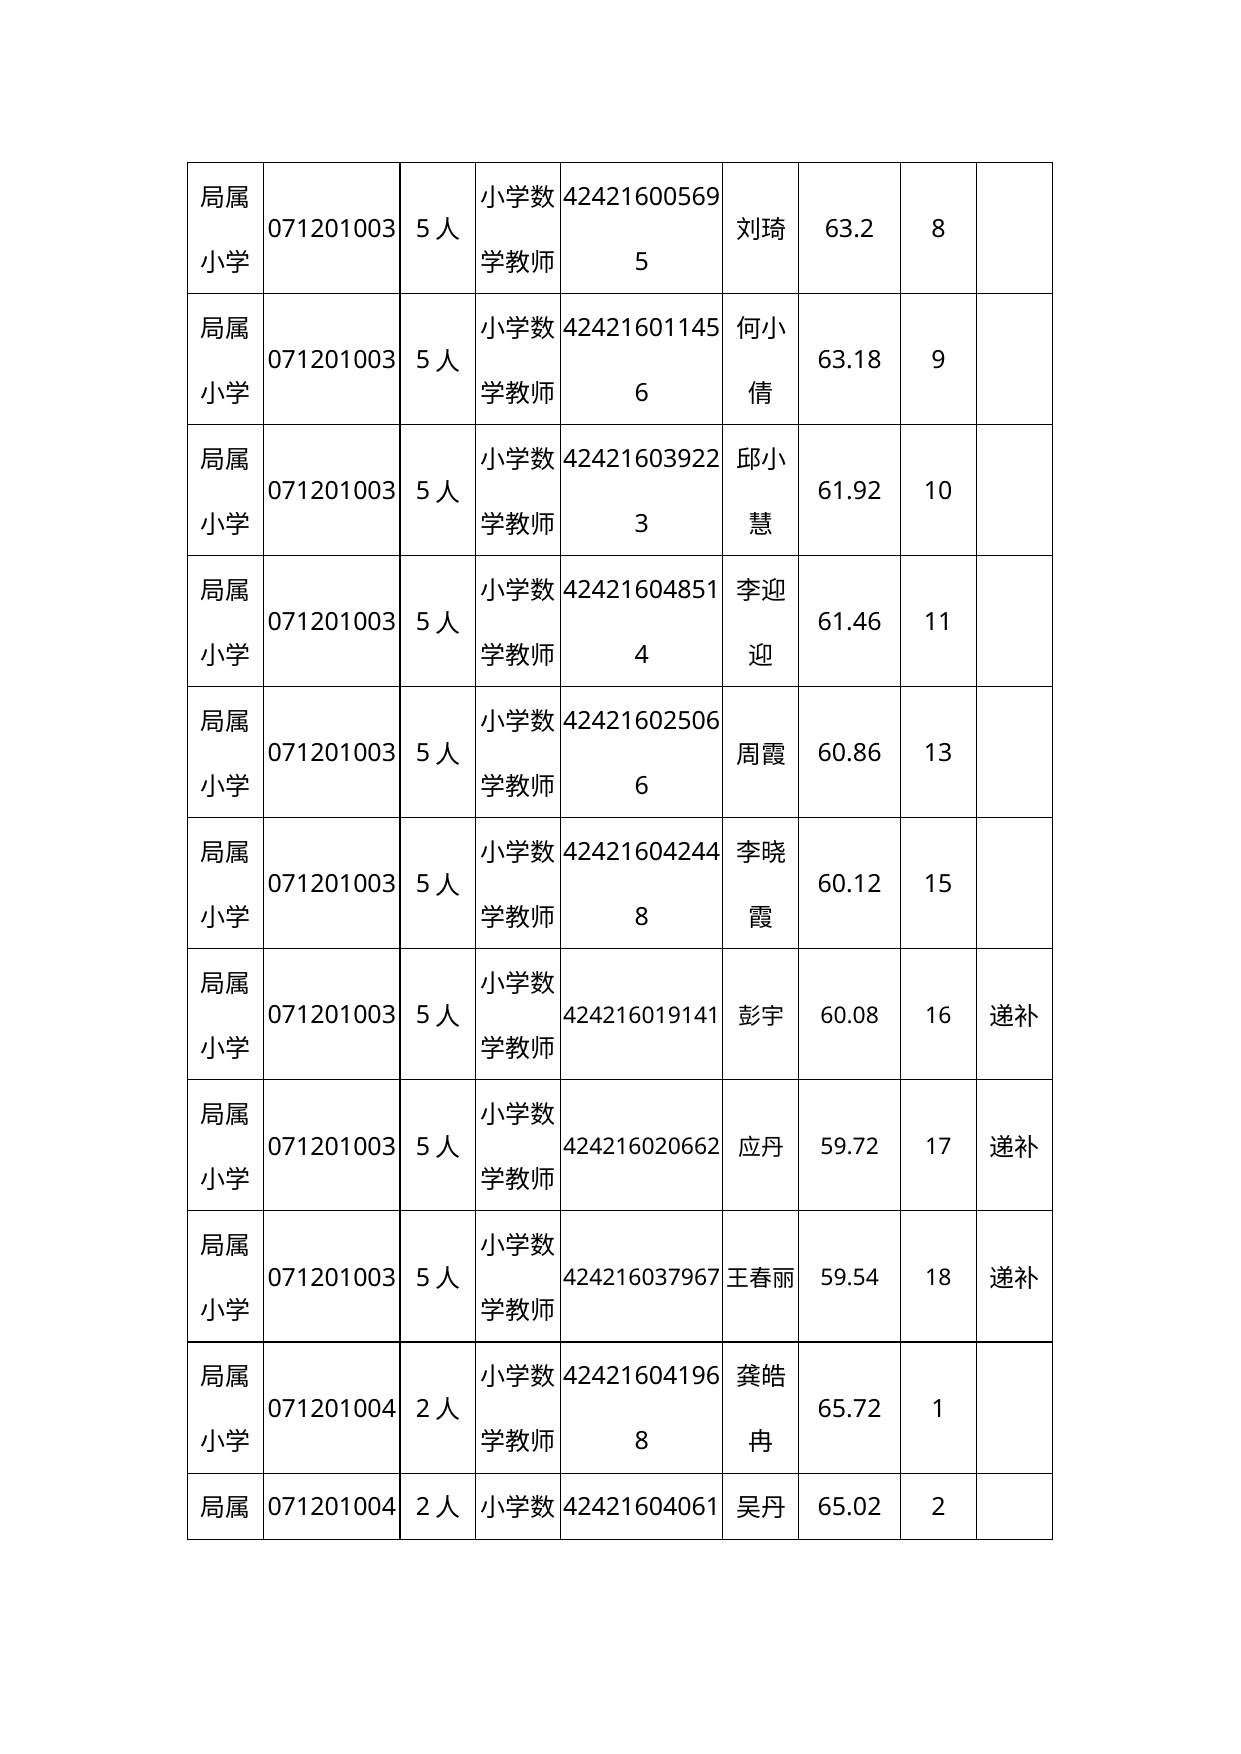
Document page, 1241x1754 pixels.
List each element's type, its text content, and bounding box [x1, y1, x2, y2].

table_cell 局属小学 [188, 294, 263, 424]
table_cell 局属小学 [188, 1343, 263, 1472]
table_cell 65.72 [799, 1343, 900, 1472]
table_cell 071201003 [264, 1211, 399, 1341]
table_cell 15 [901, 818, 976, 948]
table_cell 18 [901, 1211, 976, 1341]
table_cell 17 [901, 1080, 976, 1210]
table_cell 小学数学教师 [476, 1474, 560, 1538]
table_cell 63.18 [799, 294, 900, 424]
table_cell 13 [901, 687, 976, 817]
table_cell 071201003 [264, 294, 399, 424]
table_cell 424216019141 [561, 949, 722, 1079]
table_cell 8 [901, 163, 976, 293]
table_cell 5人 [401, 818, 475, 948]
table_cell 递补 [977, 1080, 1052, 1210]
table_cell 424216025066 [561, 687, 722, 817]
table_cell 071201003 [264, 818, 399, 948]
table_cell 王春丽 [723, 1211, 798, 1341]
table_cell [977, 1343, 1052, 1472]
table_cell 局属小学 [188, 949, 263, 1079]
table_cell 424216048514 [561, 556, 722, 686]
table_cell 424216042448 [561, 818, 722, 948]
table_cell 63.2 [799, 163, 900, 293]
table_cell 吴丹 [723, 1474, 798, 1538]
table_cell 递补 [977, 949, 1052, 1079]
table_cell 60.12 [799, 818, 900, 948]
table_cell 071201003 [264, 1080, 399, 1210]
table_cell 彭宇 [723, 949, 798, 1079]
table_cell 小学数学教师 [476, 1343, 560, 1472]
table_cell 424216011456 [561, 294, 722, 424]
table_cell 小学数学教师 [476, 1211, 560, 1341]
table_cell 局属小学 [188, 687, 263, 817]
table_cell 424216037967 [561, 1211, 722, 1341]
table_cell 5人 [401, 163, 475, 293]
table_cell 10 [901, 425, 976, 555]
table_cell 局属小学 [188, 163, 263, 293]
table_cell 071201004 [264, 1343, 399, 1472]
table_cell 11 [901, 556, 976, 686]
table_cell 5人 [401, 949, 475, 1079]
table_cell 小学数学教师 [476, 425, 560, 555]
table_cell [977, 425, 1052, 555]
table_cell 小学数学教师 [476, 556, 560, 686]
table_cell 李晓霞 [723, 818, 798, 948]
table_cell 16 [901, 949, 976, 1079]
table_cell 小学数学教师 [476, 1080, 560, 1210]
table_cell 小学数学教师 [476, 294, 560, 424]
table_cell 071201003 [264, 163, 399, 293]
table_cell 5人 [401, 1211, 475, 1341]
table_cell 61.92 [799, 425, 900, 555]
table_cell 小学数学教师 [476, 163, 560, 293]
table_cell 071201003 [264, 949, 399, 1079]
table_cell 周霞 [723, 687, 798, 817]
table_cell 小学数学教师 [476, 687, 560, 817]
table_cell 60.86 [799, 687, 900, 817]
table_cell 071201003 [264, 425, 399, 555]
table_cell 1 [901, 1343, 976, 1472]
table_cell 424216040610 [561, 1474, 722, 1538]
table_cell 2人 [401, 1343, 475, 1472]
table_cell 5人 [401, 425, 475, 555]
table_cell 424216020662 [561, 1080, 722, 1210]
table_cell 071201003 [264, 556, 399, 686]
table_cell 2人 [401, 1474, 475, 1538]
table_cell 局属小学 [188, 1080, 263, 1210]
table_cell [977, 818, 1052, 948]
table_cell 65.02 [799, 1474, 900, 1538]
table_cell [977, 294, 1052, 424]
table_cell [977, 687, 1052, 817]
table_cell 59.54 [799, 1211, 900, 1341]
table_cell 5人 [401, 687, 475, 817]
table_cell 5人 [401, 1080, 475, 1210]
table_cell 424216005695 [561, 163, 722, 293]
table_cell 2 [901, 1474, 976, 1538]
table_cell 424216039223 [561, 425, 722, 555]
table_cell 龚皓冉 [723, 1343, 798, 1472]
table_cell [977, 1474, 1052, 1538]
table_cell 60.08 [799, 949, 900, 1079]
table_cell 9 [901, 294, 976, 424]
table_cell 424216041968 [561, 1343, 722, 1472]
table_cell 应丹 [723, 1080, 798, 1210]
table_cell 小学数学教师 [476, 818, 560, 948]
table_cell 59.72 [799, 1080, 900, 1210]
table_cell 局属小学 [188, 425, 263, 555]
table_cell 李迎迎 [723, 556, 798, 686]
table_cell 小学数学教师 [476, 949, 560, 1079]
table_cell 递补 [977, 1211, 1052, 1341]
table_cell 邱小慧 [723, 425, 798, 555]
table_cell 5人 [401, 294, 475, 424]
table_cell 071201004 [264, 1474, 399, 1538]
table_cell 局属小学 [188, 818, 263, 948]
table_cell 5人 [401, 556, 475, 686]
table_cell 局属小学 [188, 1474, 263, 1538]
table_cell 071201003 [264, 687, 399, 817]
table_cell 刘琦 [723, 163, 798, 293]
table_cell 局属小学 [188, 556, 263, 686]
table_cell [977, 163, 1052, 293]
table_cell 局属小学 [188, 1211, 263, 1341]
table_cell 何小倩 [723, 294, 798, 424]
table_cell [977, 556, 1052, 686]
table_cell 61.46 [799, 556, 900, 686]
